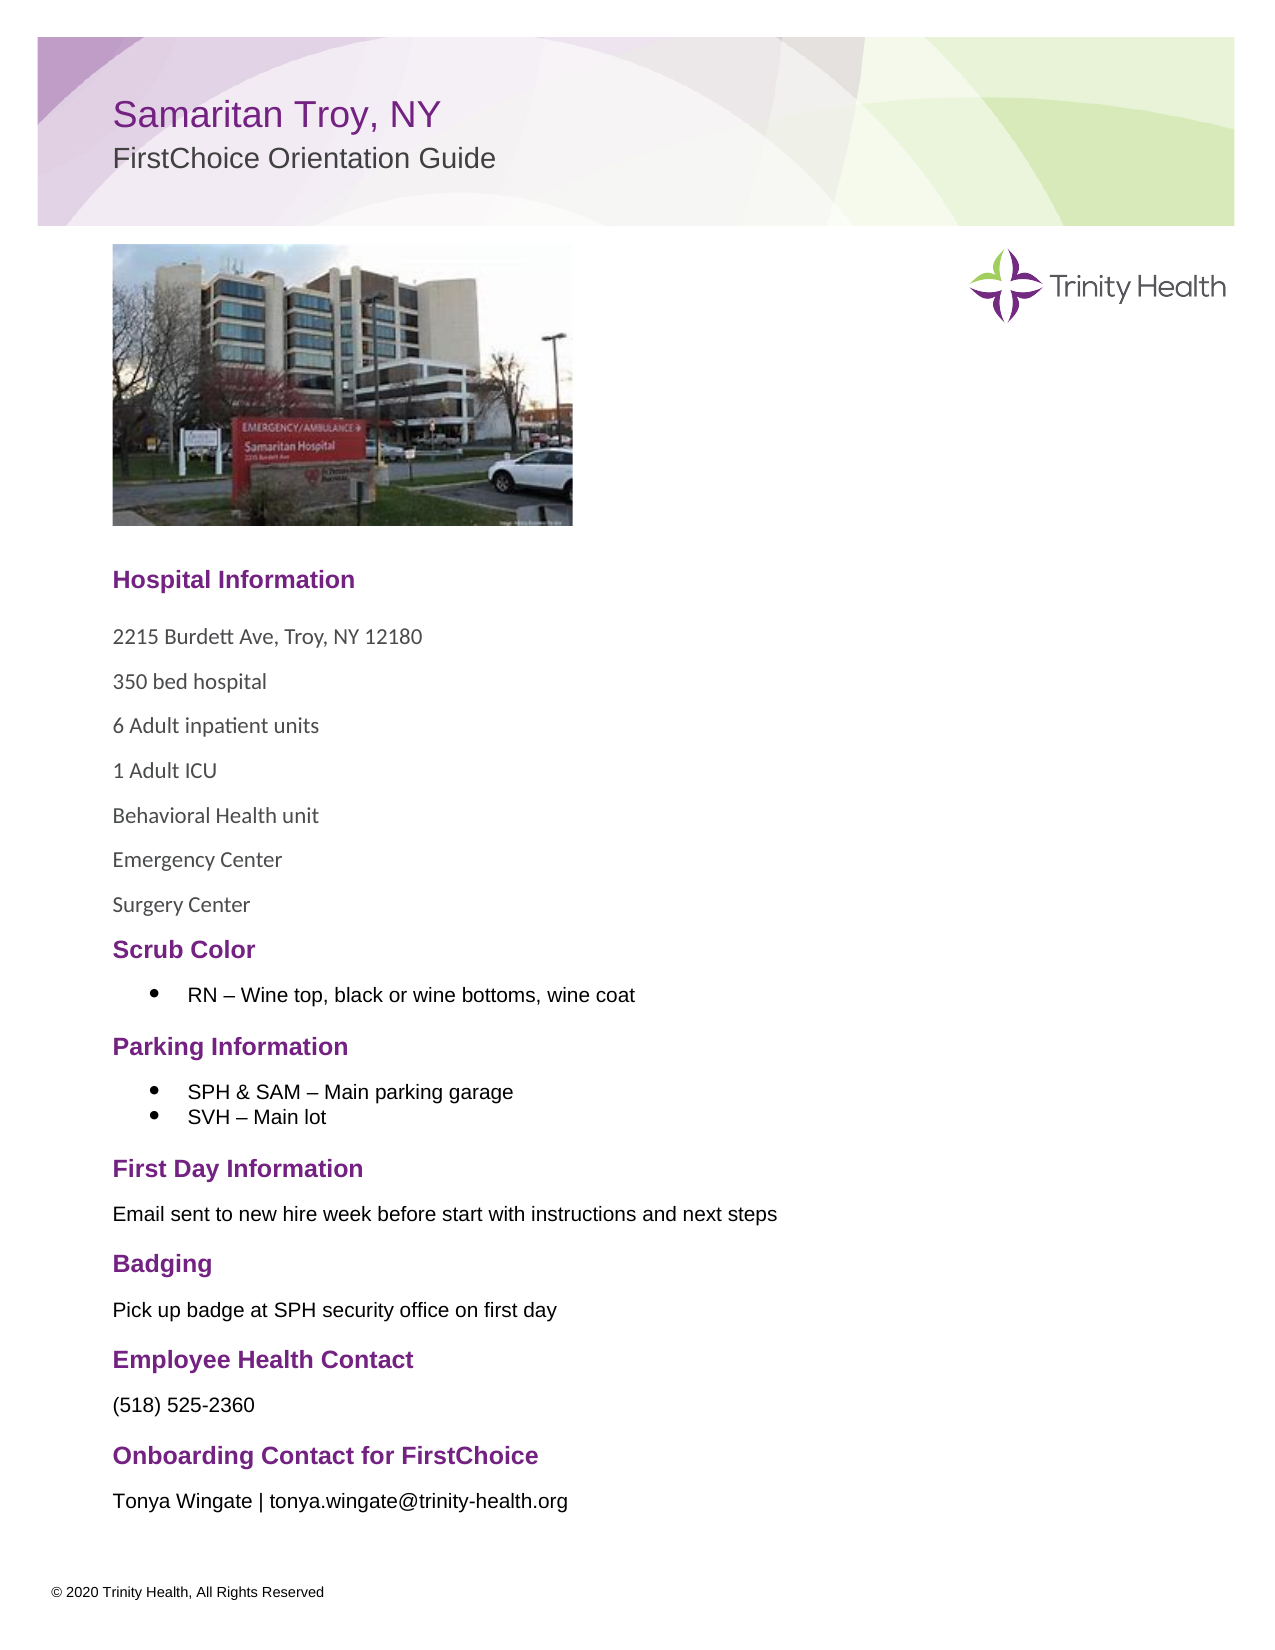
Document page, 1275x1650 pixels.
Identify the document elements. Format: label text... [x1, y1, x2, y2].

text (518) 525-2360 [112, 1393, 1162, 1417]
text Employee Health Contact [112, 1345, 1162, 1374]
picture [112, 244, 573, 526]
text Email sent to new hire week before start with instructions and next steps [112, 1202, 1162, 1226]
text Pick up badge at SPH security office on first day [112, 1297, 1162, 1321]
list SVH – Main lot [150, 1105, 1162, 1130]
text First Day Information [112, 1154, 1162, 1182]
text 2215 Burdett Ave, Troy, NY 12180 [112, 622, 1162, 650]
text Emergency Center [112, 846, 1162, 873]
text Surgery Center [112, 890, 1162, 918]
text Behavioral Health unit [112, 801, 1162, 829]
text 1 Adult ICU [112, 756, 1162, 784]
list RN – Wine top, black or wine bottoms, wine coat [150, 983, 1162, 1008]
text Onboarding Contact for FirstChoice [112, 1441, 1162, 1470]
text Parking Information [112, 1032, 1162, 1061]
text Hospital Information [112, 564, 1162, 593]
text Tonya Wingate | tonya.wingate@trinity-health.org [112, 1489, 1162, 1513]
text 350 bed hospital [112, 667, 1162, 695]
picture [37, 37, 1235, 226]
text Scrub Color [112, 935, 1162, 964]
text 6 Adult inpatient units [112, 711, 1162, 739]
picture [965, 246, 1230, 327]
list SPH & SAM – Main parking garage [150, 1080, 1162, 1105]
text Badging [112, 1249, 1162, 1278]
